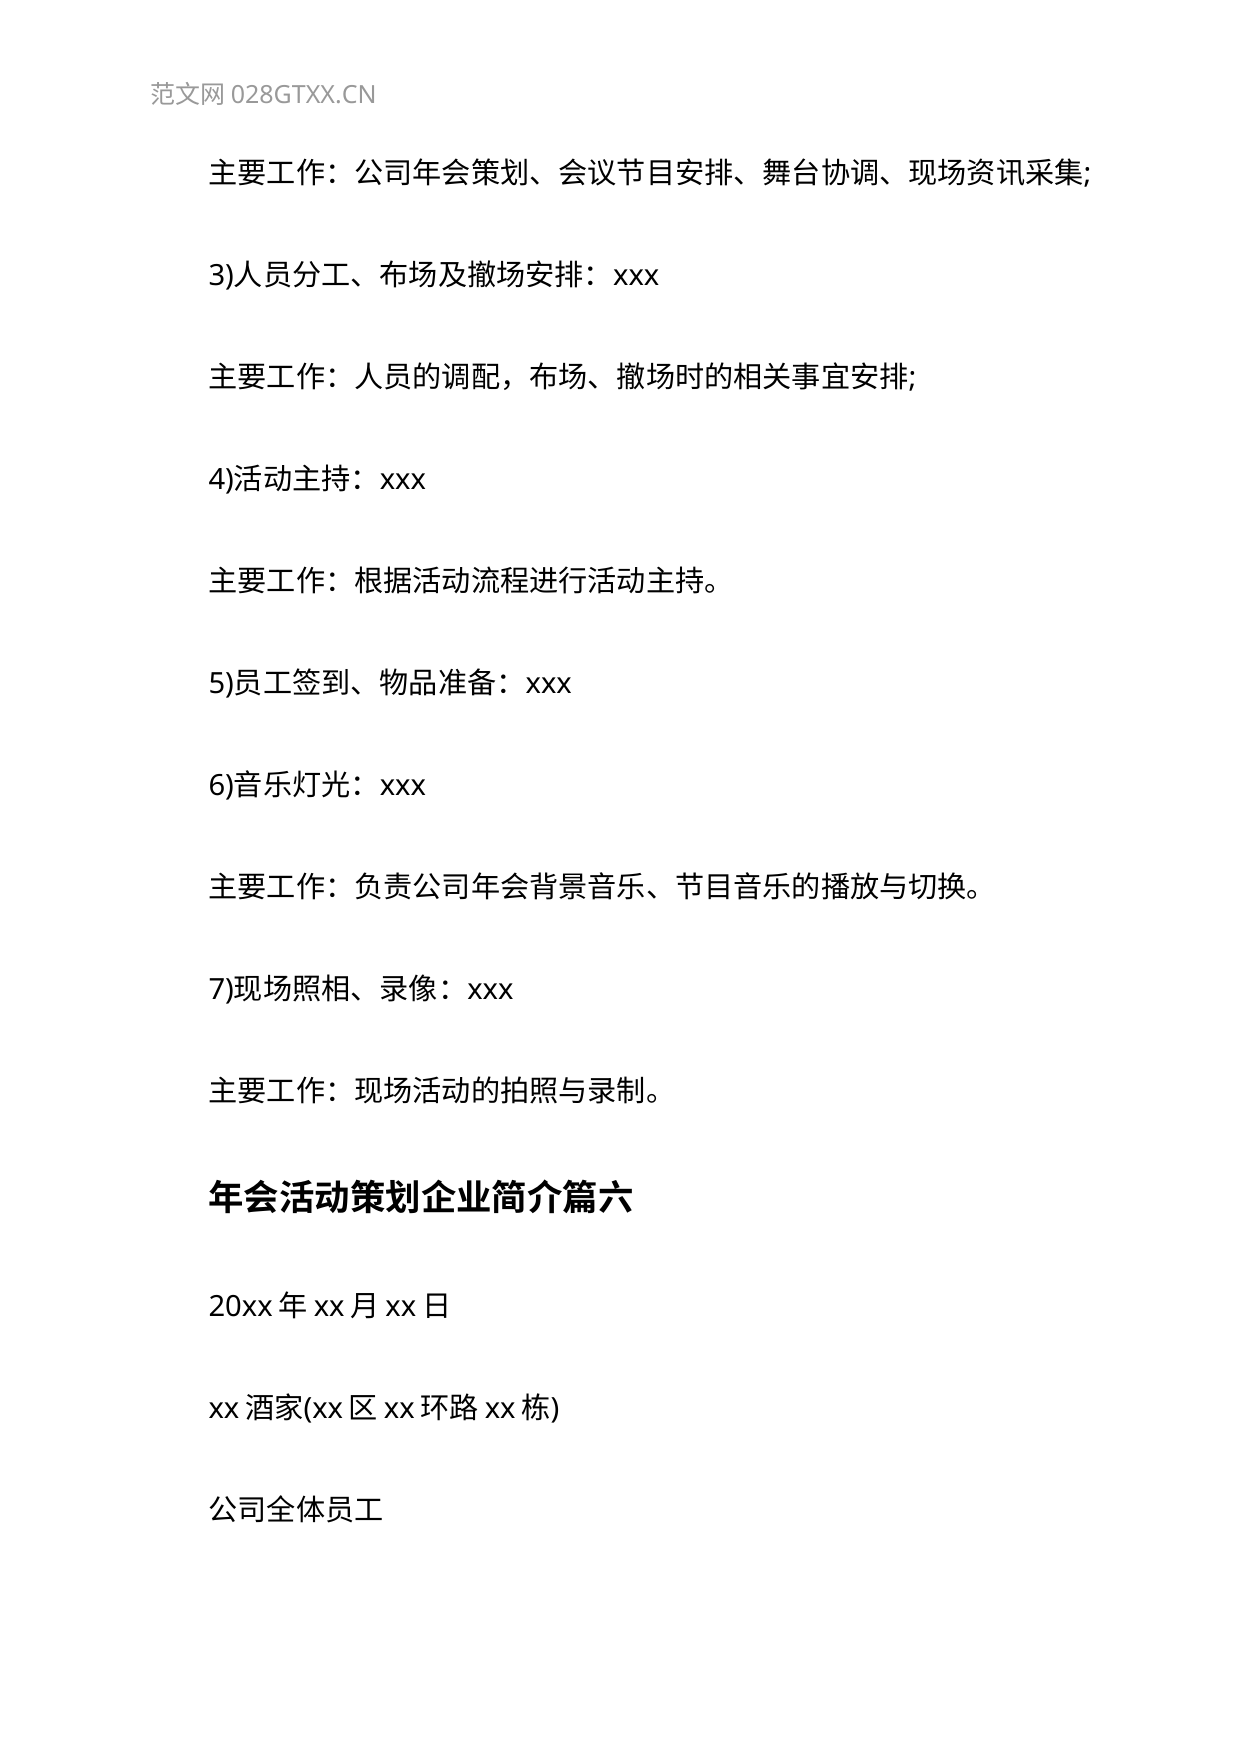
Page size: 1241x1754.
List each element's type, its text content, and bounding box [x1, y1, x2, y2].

text 主要工作：公司年会策划、会议节目安排、舞台协调、现场资讯采集; [150, 150, 1090, 192]
text 7)现场照相、录像：xxx [150, 965, 1090, 1008]
text 6)音乐灯光：xxx [150, 762, 1090, 804]
text 主要工作：根据活动流程进行活动主持。 [150, 558, 1090, 600]
text 主要工作：人员的调配，布场、撤场时的相关事宜安排; [150, 354, 1090, 396]
text 公司全体员工 [150, 1487, 1090, 1529]
text 主要工作：现场活动的拍照与录制。 [150, 1067, 1090, 1110]
text 5)员工签到、物品准备：xxx [150, 660, 1090, 702]
text 年会活动策划企业简介篇六 [150, 1169, 1090, 1220]
text 3)人员分工、布场及撤场安排：xxx [150, 252, 1090, 294]
text 4)活动主持：xxx [150, 456, 1090, 498]
text 主要工作：负责公司年会背景音乐、节目音乐的播放与切换。 [150, 864, 1090, 906]
text xx酒家(xx区xx环路xx栋) [150, 1384, 1090, 1427]
text 20xx年xx月xx日 [150, 1283, 1090, 1325]
